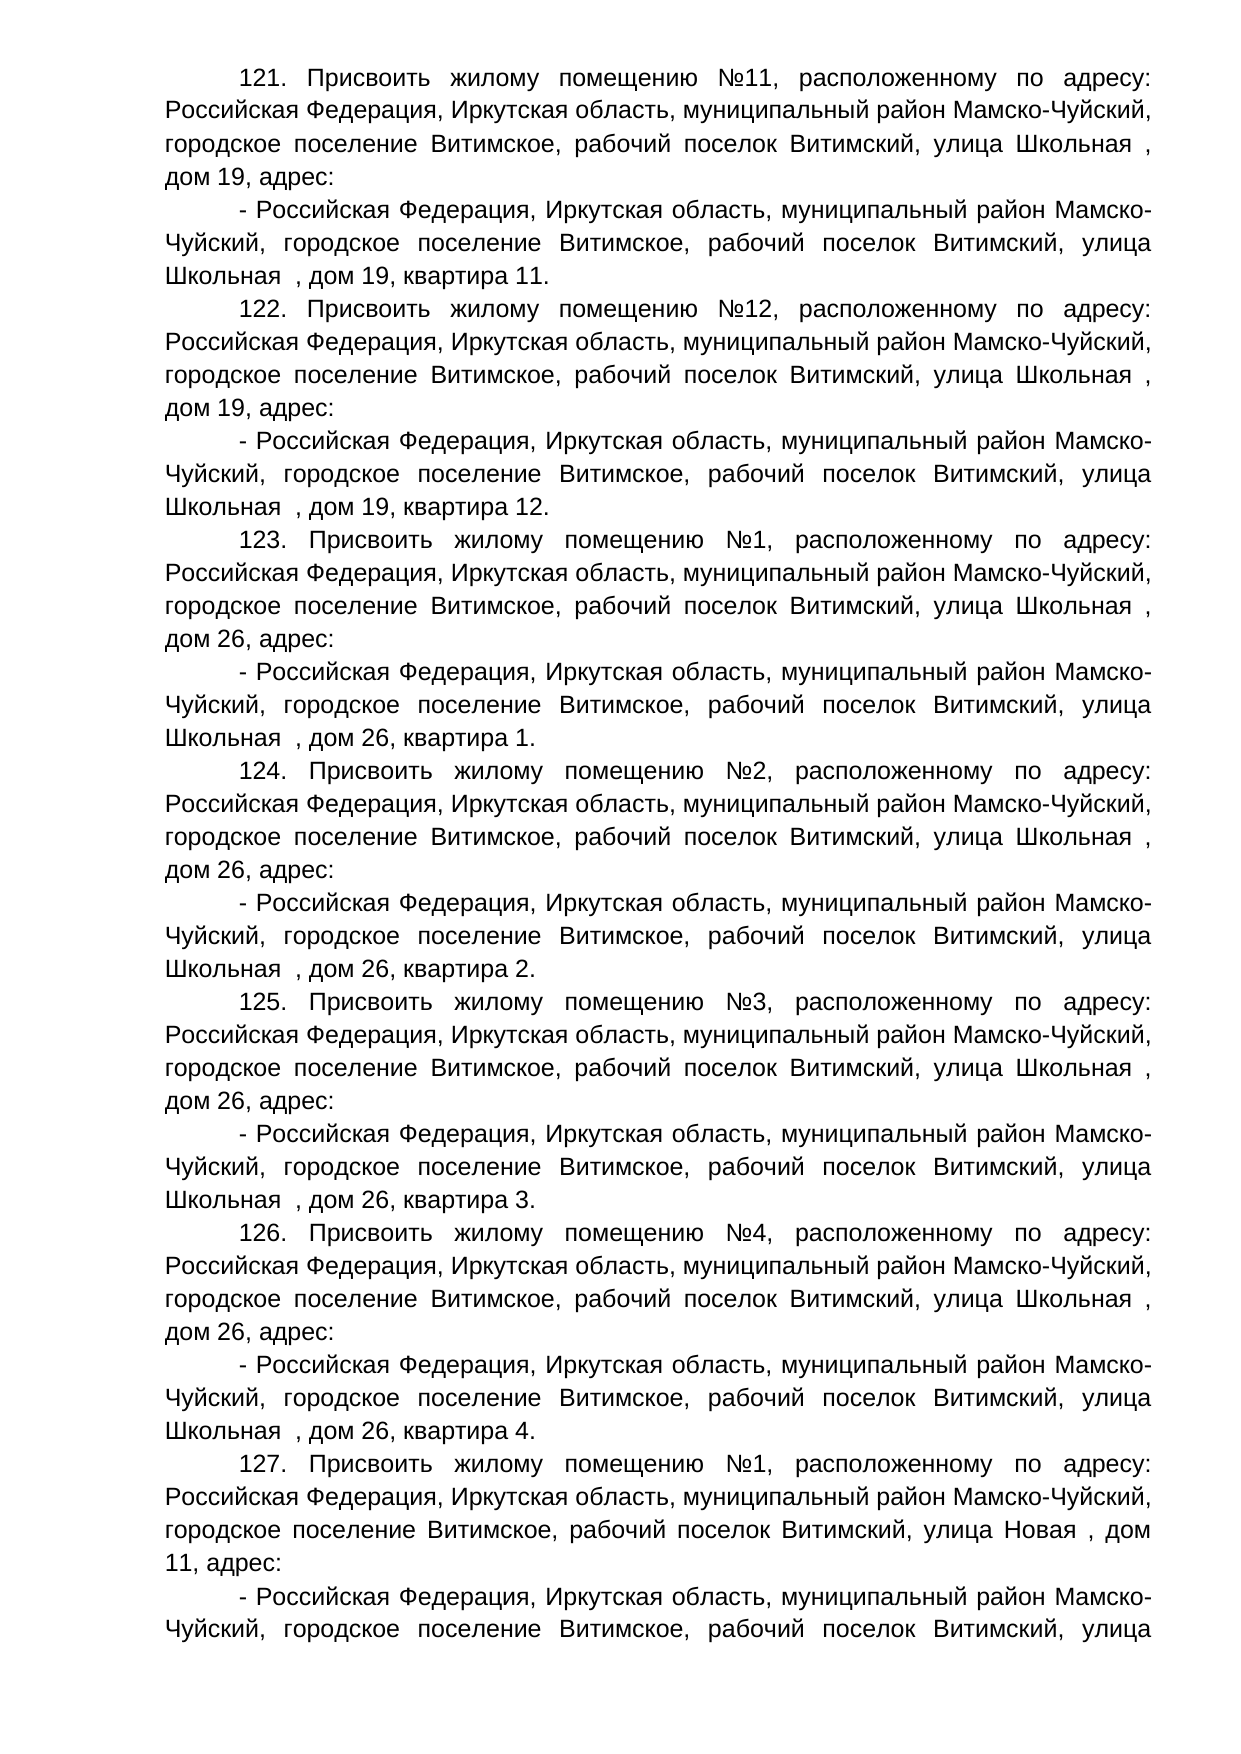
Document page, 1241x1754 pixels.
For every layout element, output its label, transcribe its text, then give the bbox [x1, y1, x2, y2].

list - Российская Федерация, Иркутская область, муниципальный район Мамско-Чуйский, городское поселение Витимское, рабочий поселок Витимский, улица Школьная , дом 19, квартира 12. [164, 426, 1153, 521]
list 127. Присвоить жилому помещению №1, расположенному по адресу: Российская Федерация, Иркутская область, муниципальный район Мамско-Чуйский, городское поселение Витимское, рабочий поселок Витимский, улица Новая , дом 11, адрес: [164, 1449, 1153, 1577]
list 121. Присвоить жилому помещению №11, расположенному по адресу: Российская Федерация, Иркутская область, муниципальный район Мамско-Чуйский, городское поселение Витимское, рабочий поселок Витимский, улица Школьная , дом 19, адрес: [164, 62, 1153, 190]
list 123. Присвоить жилому помещению №1, расположенному по адресу: Российская Федерация, Иркутская область, муниципальный район Мамско-Чуйский, городское поселение Витимское, рабочий поселок Витимский, улица Школьная , дом 26, адрес: [164, 525, 1153, 653]
list - Российская Федерация, Иркутская область, муниципальный район Мамско-Чуйский, городское поселение Витимское, рабочий поселок Витимский, улица Школьная , дом 26, квартира 2. [164, 888, 1153, 983]
list 126. Присвоить жилому помещению №4, расположенному по адресу: Российская Федерация, Иркутская область, муниципальный район Мамско-Чуйский, городское поселение Витимское, рабочий поселок Витимский, улица Школьная , дом 26, адрес: [164, 1218, 1153, 1346]
list - Российская Федерация, Иркутская область, муниципальный район Мамско-Чуйский, городское поселение Витимское, рабочий поселок Витимский, улица Школьная , дом 19, квартира 11. [164, 194, 1153, 289]
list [164, 1581, 1153, 1643]
list 122. Присвоить жилому помещению №12, расположенному по адресу: Российская Федерация, Иркутская область, муниципальный район Мамско-Чуйский, городское поселение Витимское, рабочий поселок Витимский, улица Школьная , дом 19, адрес: [164, 294, 1153, 421]
list - Российская Федерация, Иркутская область, муниципальный район Мамско-Чуйский, городское поселение Витимское, рабочий поселок Витимский, улица Школьная , дом 26, квартира 1. [164, 657, 1153, 752]
list 125. Присвоить жилому помещению №3, расположенному по адресу: Российская Федерация, Иркутская область, муниципальный район Мамско-Чуйский, городское поселение Витимское, рабочий поселок Витимский, улица Школьная , дом 26, адрес: [164, 987, 1153, 1115]
list - Российская Федерация, Иркутская область, муниципальный район Мамско-Чуйский, городское поселение Витимское, рабочий поселок Витимский, улица Школьная , дом 26, квартира 4. [164, 1350, 1153, 1445]
list - Российская Федерация, Иркутская область, муниципальный район Мамско-Чуйский, городское поселение Витимское, рабочий поселок Витимский, улица Школьная , дом 26, квартира 3. [164, 1119, 1153, 1214]
list 124. Присвоить жилому помещению №2, расположенному по адресу: Российская Федерация, Иркутская область, муниципальный район Мамско-Чуйский, городское поселение Витимское, рабочий поселок Витимский, улица Школьная , дом 26, адрес: [164, 756, 1153, 884]
